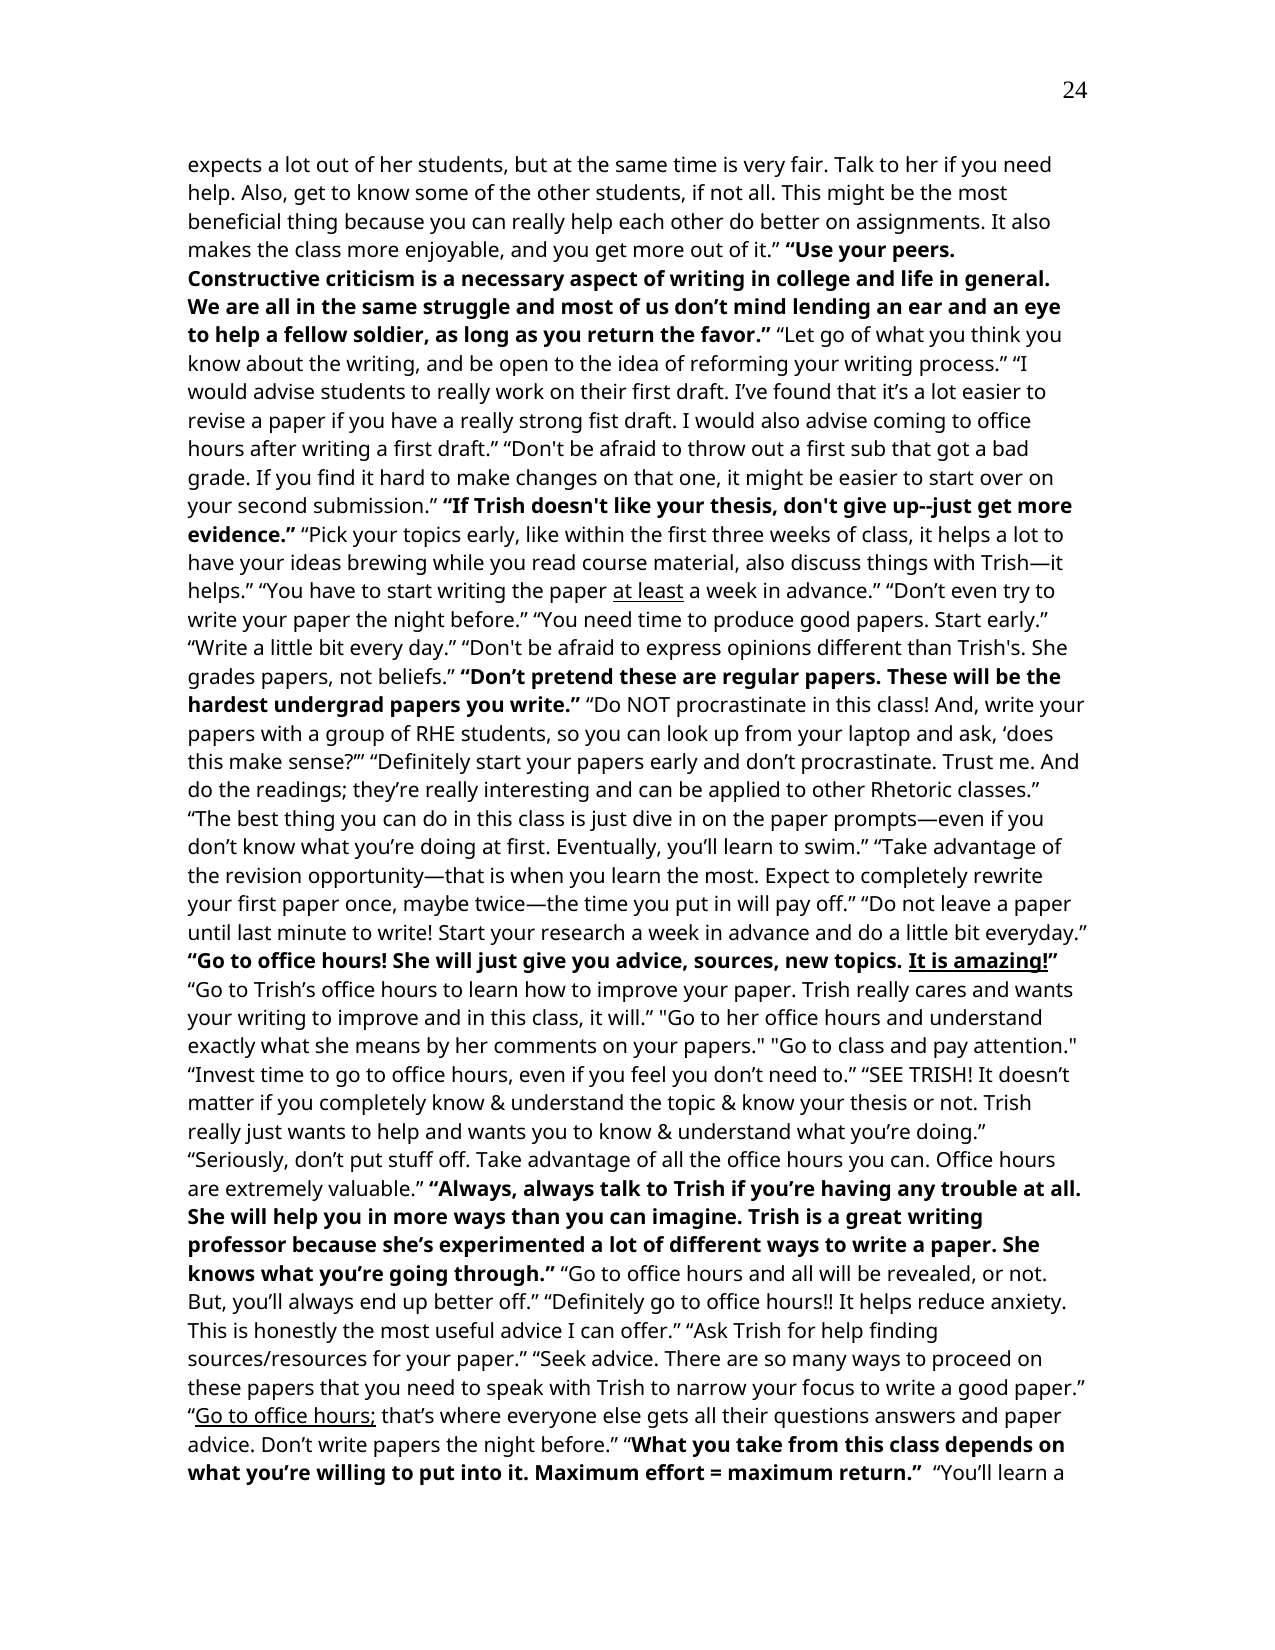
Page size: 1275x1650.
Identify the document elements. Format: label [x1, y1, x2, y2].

text [187, 150, 1087, 1487]
